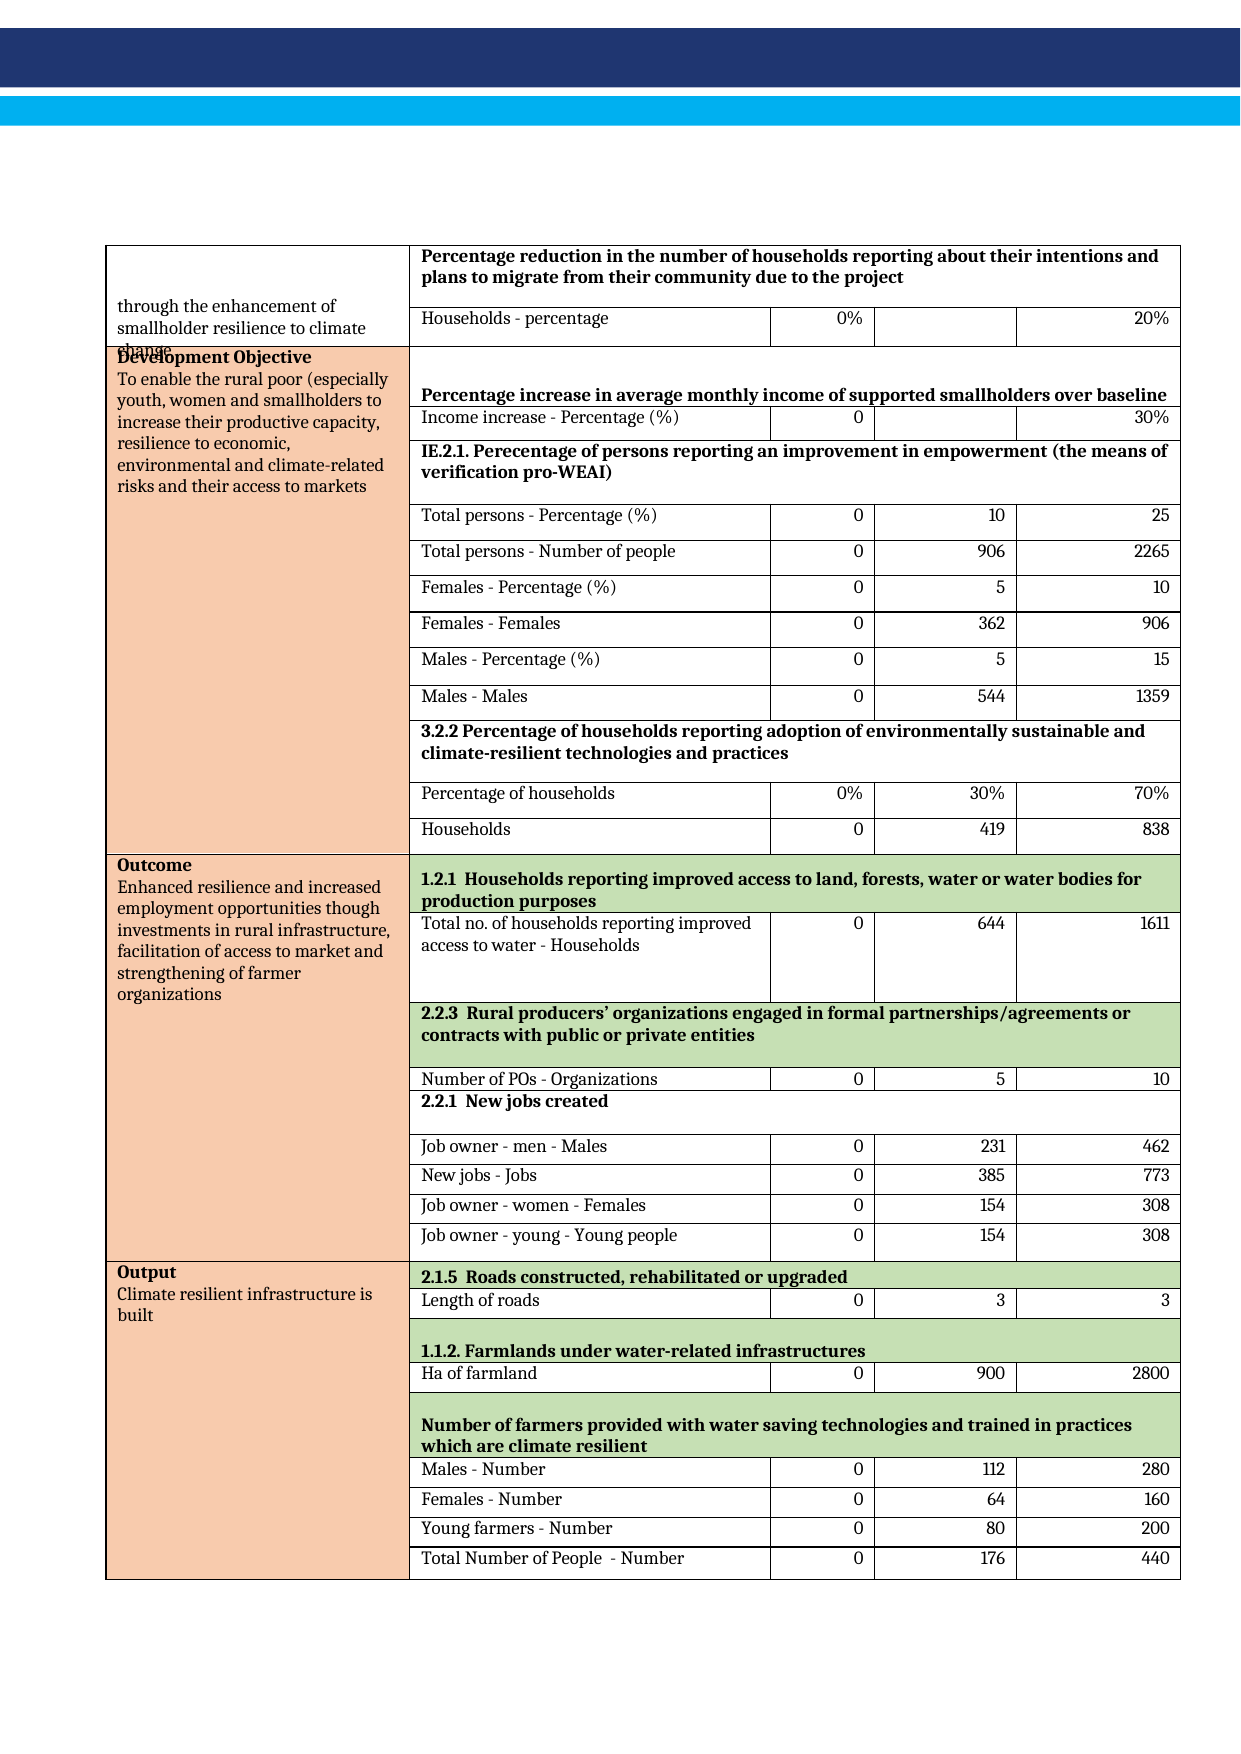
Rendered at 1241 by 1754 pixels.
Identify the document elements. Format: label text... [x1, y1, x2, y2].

table_cell 0 [771, 1224, 874, 1261]
table_cell 0 [771, 1548, 874, 1579]
table_cell Households - percentage [410, 308, 770, 346]
table_cell 5 [875, 648, 1016, 685]
table_cell New jobs - Jobs [410, 1165, 770, 1193]
table_cell Job owner - men - Males [410, 1135, 770, 1164]
table_cell 0 [771, 505, 874, 539]
table_cell 0 [771, 1068, 874, 1090]
table_cell 0 [771, 541, 874, 575]
table_cell Income increase - Percentage (%) [410, 407, 770, 439]
table_cell 1.1.2. Farmlands under water-related infrastructures [410, 1319, 1180, 1362]
table_cell 0 [771, 1458, 874, 1487]
table_cell [875, 407, 1016, 439]
table_cell 30% [1017, 407, 1180, 439]
table_cell Ha of farmland [410, 1363, 770, 1392]
table_cell 0 [771, 913, 874, 1002]
table_cell 644 [875, 913, 1016, 1002]
table_cell 308 [1017, 1195, 1180, 1223]
table_cell 2800 [1017, 1363, 1180, 1392]
table_cell 2.2.3 Rural producers’ organizations engaged in formal partnerships/agreements or contracts with public or private entities [410, 1003, 1180, 1067]
table_cell 544 [875, 686, 1016, 720]
table_cell 176 [875, 1548, 1016, 1579]
table_cell Development Objective To enable the rural poor (especially youth, women and smallholders to increase their productive capacity, resilience to economic, environmental and climate-related risks and their access to markets [107, 347, 409, 853]
table_cell 0 [771, 648, 874, 685]
table_cell 385 [875, 1165, 1016, 1193]
table_cell 5 [875, 1068, 1016, 1090]
table_cell 1359 [1017, 686, 1180, 720]
table_cell 20% [1017, 308, 1180, 346]
table_cell Number of POs - Organizations [410, 1068, 770, 1090]
table_cell Length of roads [410, 1289, 770, 1318]
table_cell Males - Percentage (%) [410, 648, 770, 685]
table_cell 1611 [1017, 913, 1180, 1002]
table_cell 5 [875, 576, 1016, 611]
table_cell Percentage increase in average monthly income of supported smallholders over baseline [410, 347, 1180, 406]
table_cell 906 [1017, 613, 1180, 647]
table_cell Job owner - women - Females [410, 1195, 770, 1223]
table_cell 15 [1017, 648, 1180, 685]
table_cell 0 [771, 1165, 874, 1193]
table_cell 64 [875, 1488, 1016, 1517]
table_cell Total persons - Number of people [410, 541, 770, 575]
table_cell 0 [771, 819, 874, 853]
table_cell Total no. of households reporting improved access to water - Households [410, 913, 770, 1002]
table_cell Total persons - Percentage (%) [410, 505, 770, 539]
table_cell 2.1.5 Roads constructed, rehabilitated or upgraded [410, 1262, 1180, 1288]
table_cell 10 [1017, 576, 1180, 611]
table_cell 0 [771, 1488, 874, 1517]
table_cell IE.2.1. Perecentage of persons reporting an improvement in empowerment (the means of verification pro-WEAI) [410, 441, 1180, 503]
table_cell 0 [771, 1363, 874, 1392]
table_cell [875, 308, 1016, 346]
table_cell 70% [1017, 783, 1180, 818]
table_cell 0 [771, 1289, 874, 1318]
table_cell 440 [1017, 1548, 1180, 1579]
table_cell Percentage reduction in the number of households reporting about their intentions and plans to migrate from their community due to the project [410, 246, 1180, 307]
table_cell 0 [771, 407, 874, 439]
table_cell Number of farmers provided with water saving technologies and trained in practices which are climate resilient [410, 1393, 1180, 1457]
table_cell 0 [771, 1518, 874, 1546]
table_cell 838 [1017, 819, 1180, 853]
table_cell 231 [875, 1135, 1016, 1164]
table_cell Young farmers - Number [410, 1518, 770, 1546]
table_cell 900 [875, 1363, 1016, 1392]
table_cell 25 [1017, 505, 1180, 539]
table_cell 2265 [1017, 541, 1180, 575]
table_cell 2.2.1 New jobs created [410, 1091, 1180, 1134]
table_cell 308 [1017, 1224, 1180, 1261]
table_cell 906 [875, 541, 1016, 575]
table_cell 3 [875, 1289, 1016, 1318]
table_cell Outcome Enhanced resilience and increased employment opportunities though investments in rural infrastructure, facilitation of access to market and strengthening of farmer organizations [107, 855, 409, 1261]
table_cell 154 [875, 1224, 1016, 1261]
table_cell 280 [1017, 1458, 1180, 1487]
table_cell 0 [771, 576, 874, 611]
table_cell 362 [875, 613, 1016, 647]
table_cell 773 [1017, 1165, 1180, 1193]
table_cell 10 [875, 505, 1016, 539]
table_cell Males - Males [410, 686, 770, 720]
table_cell 1.2.1 Households reporting improved access to land, forests, water or water bodies for production purposes [410, 855, 1180, 912]
table_cell Males - Number [410, 1458, 770, 1487]
table_cell 3 [1017, 1289, 1180, 1318]
table_cell 80 [875, 1518, 1016, 1546]
table_cell 0 [771, 686, 874, 720]
table_cell 0 [771, 1135, 874, 1164]
table_cell Females - Females [410, 613, 770, 647]
table_cell Output Climate resilient infrastructure is built [107, 1262, 409, 1579]
table_cell 3.2.2 Percentage of households reporting adoption of environmentally sustainable and climate-resilient technologies and practices [410, 721, 1180, 782]
table_cell 0 [771, 1195, 874, 1223]
table_cell Females - Percentage (%) [410, 576, 770, 611]
table_cell 0 [771, 613, 874, 647]
table_cell Total Number of People - Number [410, 1548, 770, 1579]
table_cell Percentage of households [410, 783, 770, 818]
table_cell Households [410, 819, 770, 853]
table_cell 200 [1017, 1518, 1180, 1546]
table_cell 0% [771, 308, 874, 346]
table_cell 30% [875, 783, 1016, 818]
table_cell 112 [875, 1458, 1016, 1487]
table_cell 419 [875, 819, 1016, 853]
table_cell 154 [875, 1195, 1016, 1223]
table_cell Females - Number [410, 1488, 770, 1517]
table_cell 0% [771, 783, 874, 818]
table_cell 160 [1017, 1488, 1180, 1517]
table_cell Job owner - young - Young people [410, 1224, 770, 1261]
table_cell 462 [1017, 1135, 1180, 1164]
table_cell 10 [1017, 1068, 1180, 1090]
